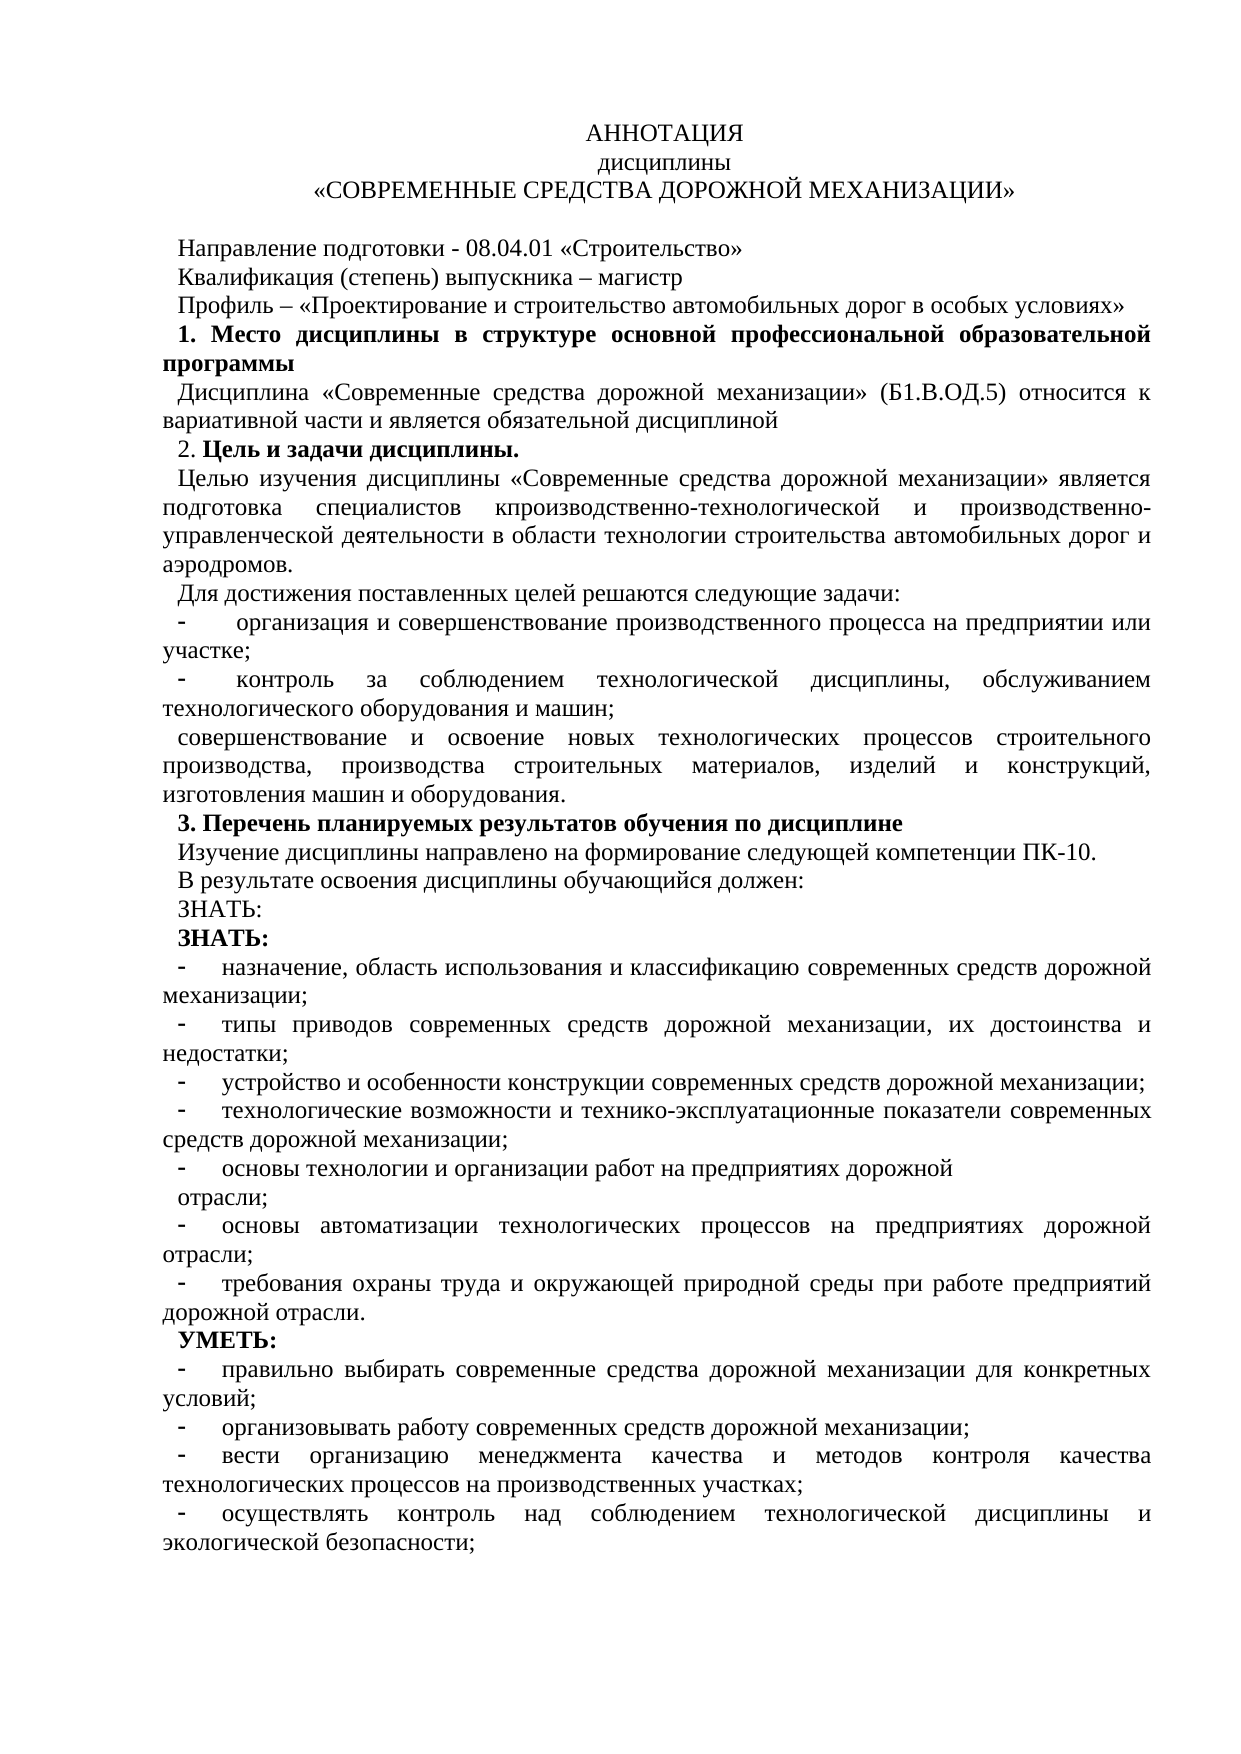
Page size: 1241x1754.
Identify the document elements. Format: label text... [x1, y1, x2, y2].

text ЗНАТЬ: [162, 894, 1152, 923]
list технологические возможности и технико-эксплуатационные показатели современных средств дорожной механизации; [162, 1096, 1152, 1153]
list вести организацию менеджмента качества и методов контроля качества технологических процессов на производственных участках; [162, 1441, 1152, 1498]
list основы автоматизации технологических процессов на предприятиях дорожной отрасли; [162, 1211, 1152, 1268]
list назначение, область использования и классификацию современных средств дорожной механизации; [162, 952, 1152, 1009]
text Направление подготовки - 08.04.01 «Строительство» [162, 233, 1152, 262]
text Дисциплина «Современные средства дорожной механизации» (Б1.В.ОД.5) относится к вариативной части и является обязательной дисциплиной [162, 377, 1152, 434]
text В результате освоения дисциплины обучающийся должен: [162, 866, 1152, 894]
text «СОВРЕМЕННЫЕ СРЕДСТВА ДОРОЖНОЙ МЕХАНИЗАЦИИ» [177, 176, 1152, 204]
list правильно выбирать современные средства дорожной механизации для конкретных условий; [162, 1354, 1152, 1412]
text АННОТАЦИЯ [177, 118, 1152, 147]
text 2. Цель и задачи дисциплины. [162, 434, 1152, 463]
text Квалификация (степень) выпускника – магистр [162, 262, 1152, 291]
text 3. Перечень планируемых результатов обучения по дисциплине [162, 808, 1152, 837]
text Целью изучения дисциплины «Современные средства дорожной механизации» является подготовка специалистов кпроизводственно-технологической и производственно-управленческой деятельности в области технологии строительства автомобильных дорог и аэродромов. [162, 463, 1152, 578]
list осуществлять контроль над соблюдением технологической дисциплины и экологической безопасности; [162, 1498, 1152, 1556]
text УМЕТЬ: [162, 1326, 1152, 1354]
list устройство и особенности конструкции современных средств дорожной механизации; [162, 1067, 1152, 1096]
text отрасли; [162, 1182, 1152, 1211]
text ЗНАТЬ: [162, 923, 1152, 952]
list организовывать работу современных средств дорожной механизации; [162, 1412, 1152, 1441]
text дисциплины [177, 147, 1152, 176]
text Изучение дисциплины направлено на формирование следующей компетенции ПК-10. [162, 837, 1152, 866]
text Для достижения поставленных целей решаются следующие задачи: [162, 578, 1152, 607]
list организация и совершенствование производственного процесса на предприятии или участке; [162, 607, 1152, 664]
text Профиль – «Проектирование и строительство автомобильных дорог в особых условиях» [162, 291, 1152, 319]
list контроль за соблюдением технологической дисциплины, обслуживанием технологического оборудования и машин; [162, 664, 1152, 722]
list требования охраны труда и окружающей природной среды при работе предприятий дорожной отрасли. [162, 1268, 1152, 1326]
text 1. Место дисциплины в структуре основной профессиональной образовательной программы [162, 319, 1152, 377]
list типы приводов современных средств дорожной механизации, их достоинства и недостатки; [162, 1009, 1152, 1067]
text совершенствование и освоение новых технологических процессов строительного производства, производства строительных материалов, изделий и конструкций, изготовления машин и оборудования. [162, 722, 1152, 808]
list основы технологии и организации работ на предприятиях дорожной [162, 1153, 1152, 1182]
